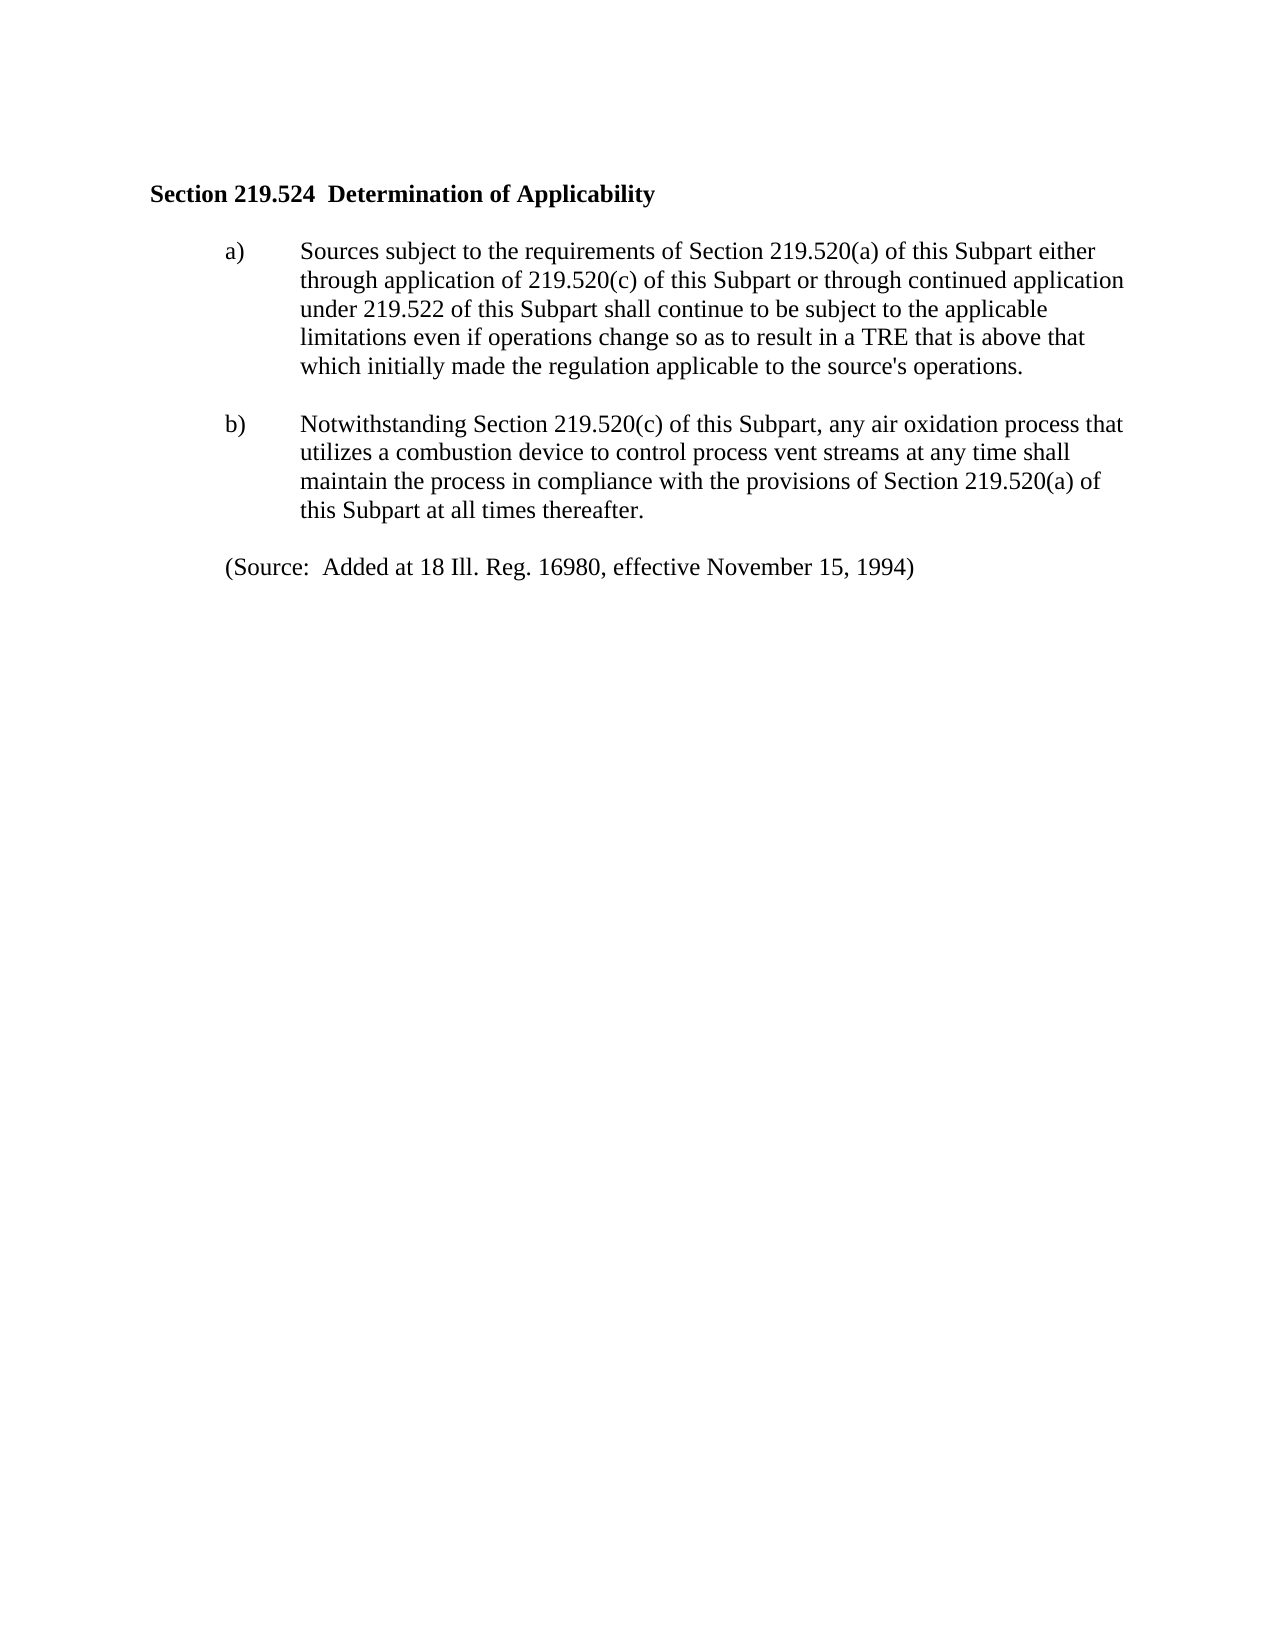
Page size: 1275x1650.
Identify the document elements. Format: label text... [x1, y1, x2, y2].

text a) Sources subject to the requirements of Section 219.520(a) of this Subpart either through application of 219.520(c) of this Subpart or through continued application under 219.522 of this Subpart shall continue to be subject to the applicable limitations even if operations change so as to result in a TRE that is above that which initially made the regulation applicable to the source's operations. [225, 236, 1125, 380]
text (Source: Added at 18 Ill. Reg. 16980, effective November 15, 1994) [225, 552, 1125, 581]
text Section 219.524 Determination of Applicability [150, 179, 1125, 207]
text b) Notwithstanding Section 219.520(c) of this Subpart, any air oxidation process that utilizes a combustion device to control process vent streams at any time shall maintain the process in compliance with the provisions of Section 219.520(a) of this Subpart at all times thereafter. [225, 409, 1125, 524]
